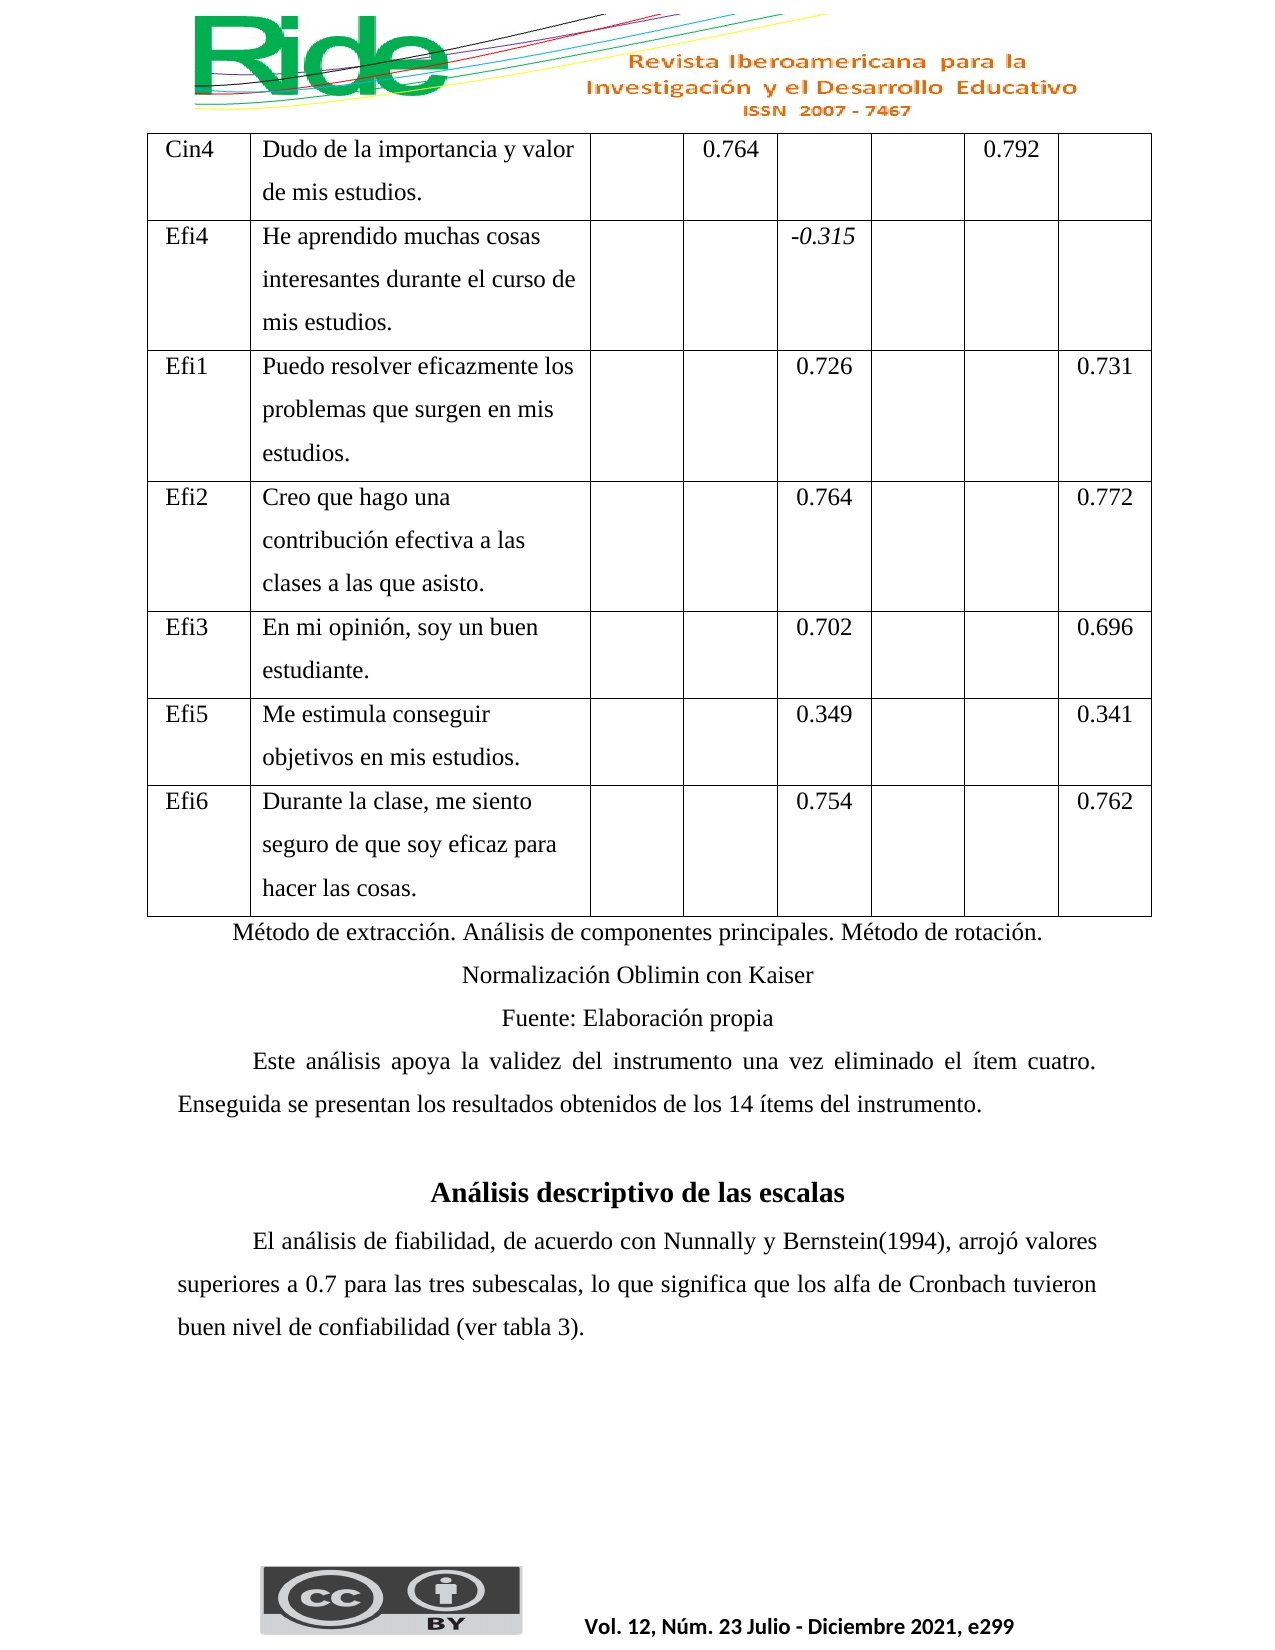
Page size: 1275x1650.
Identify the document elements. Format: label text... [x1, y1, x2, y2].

table_cell [591, 221, 683, 350]
table_cell [1059, 134, 1151, 220]
table_cell [1059, 221, 1151, 350]
table_cell 0.792 [965, 134, 1058, 220]
table_cell 0.764 [684, 134, 777, 220]
table_cell [591, 482, 683, 611]
table_cell [965, 351, 1058, 481]
table_cell En mi opinión, soy un buen estudiante. [251, 612, 590, 698]
table_cell Efi3 [148, 612, 250, 698]
text Método de extracción. Análisis de componentes principales. Método de rotación. Normalización Oblimin con Kaiser [177, 917, 1098, 989]
table_cell [684, 351, 777, 481]
table_cell Efi4 [148, 221, 250, 350]
table_cell [591, 699, 683, 785]
table_cell [684, 221, 777, 350]
subtitle Análisis descriptivo de las escalas [177, 1176, 1098, 1209]
table_cell Dudo de la importancia y valor de mis estudios. [251, 134, 590, 220]
table_cell [872, 699, 964, 785]
table_cell [778, 134, 871, 220]
text El análisis de fiabilidad, de acuerdo con Nunnally y Bernstein(1994), arrojó valores superiores a 0.7 para las tres subescalas, lo que significa que los alfa de Cronbach tuvieron buen nivel de confiabilidad (ver tabla 3). [177, 1226, 1098, 1341]
table_cell [591, 786, 683, 916]
picture [260, 1566, 523, 1635]
table_cell [591, 134, 683, 220]
table_cell Creo que hago una contribución efectiva a las clases a las que asisto. [251, 482, 590, 611]
table_cell 0.349 [778, 699, 871, 785]
table_cell Efi6 [148, 786, 250, 916]
table_cell [965, 786, 1058, 916]
table_cell [684, 699, 777, 785]
table_cell Efi2 [148, 482, 250, 611]
picture [194, 14, 1081, 119]
table_cell [965, 699, 1058, 785]
text Este análisis apoya la validez del instrumento una vez eliminado el ítem cuatro. Enseguida se presentan los resultados obtenidos de los 14 ítems del instrumento. [177, 1046, 1098, 1118]
table_cell [591, 612, 683, 698]
table_cell [872, 482, 964, 611]
table_cell [872, 221, 964, 350]
table_cell [965, 612, 1058, 698]
table_cell Durante la clase, me siento seguro de que soy eficaz para hacer las cosas. [251, 786, 590, 916]
table_cell [965, 482, 1058, 611]
table_cell 0.764 [778, 482, 871, 611]
text Fuente: Elaboración propia [177, 1003, 1098, 1032]
table_cell 0.702 [778, 612, 871, 698]
table_cell [684, 482, 777, 611]
table_cell [872, 612, 964, 698]
table_cell He aprendido muchas cosas interesantes durante el curso de mis estudios. [251, 221, 590, 350]
table_cell Efi5 [148, 699, 250, 785]
table_cell [684, 786, 777, 916]
table_cell Me estimula conseguir objetivos en mis estudios. [251, 699, 590, 785]
table_cell [872, 134, 964, 220]
table_cell 0.772 [1059, 482, 1151, 611]
table_cell 0.762 [1059, 786, 1151, 916]
table_cell 0.754 [778, 786, 871, 916]
table_cell 0.696 [1059, 612, 1151, 698]
table_cell [684, 612, 777, 698]
table_cell 0.341 [1059, 699, 1151, 785]
table_cell Puedo resolver eficazmente los problemas que surgen en mis estudios. [251, 351, 590, 481]
table_cell 0.726 [778, 351, 871, 481]
table_cell -0.315 [778, 221, 871, 350]
table_cell [872, 351, 964, 481]
table_cell Cin4 [148, 134, 250, 220]
table_cell [965, 221, 1058, 350]
table_cell [591, 351, 683, 481]
table_cell 0.731 [1059, 351, 1151, 481]
table_cell [872, 786, 964, 916]
table_cell Efi1 [148, 351, 250, 481]
